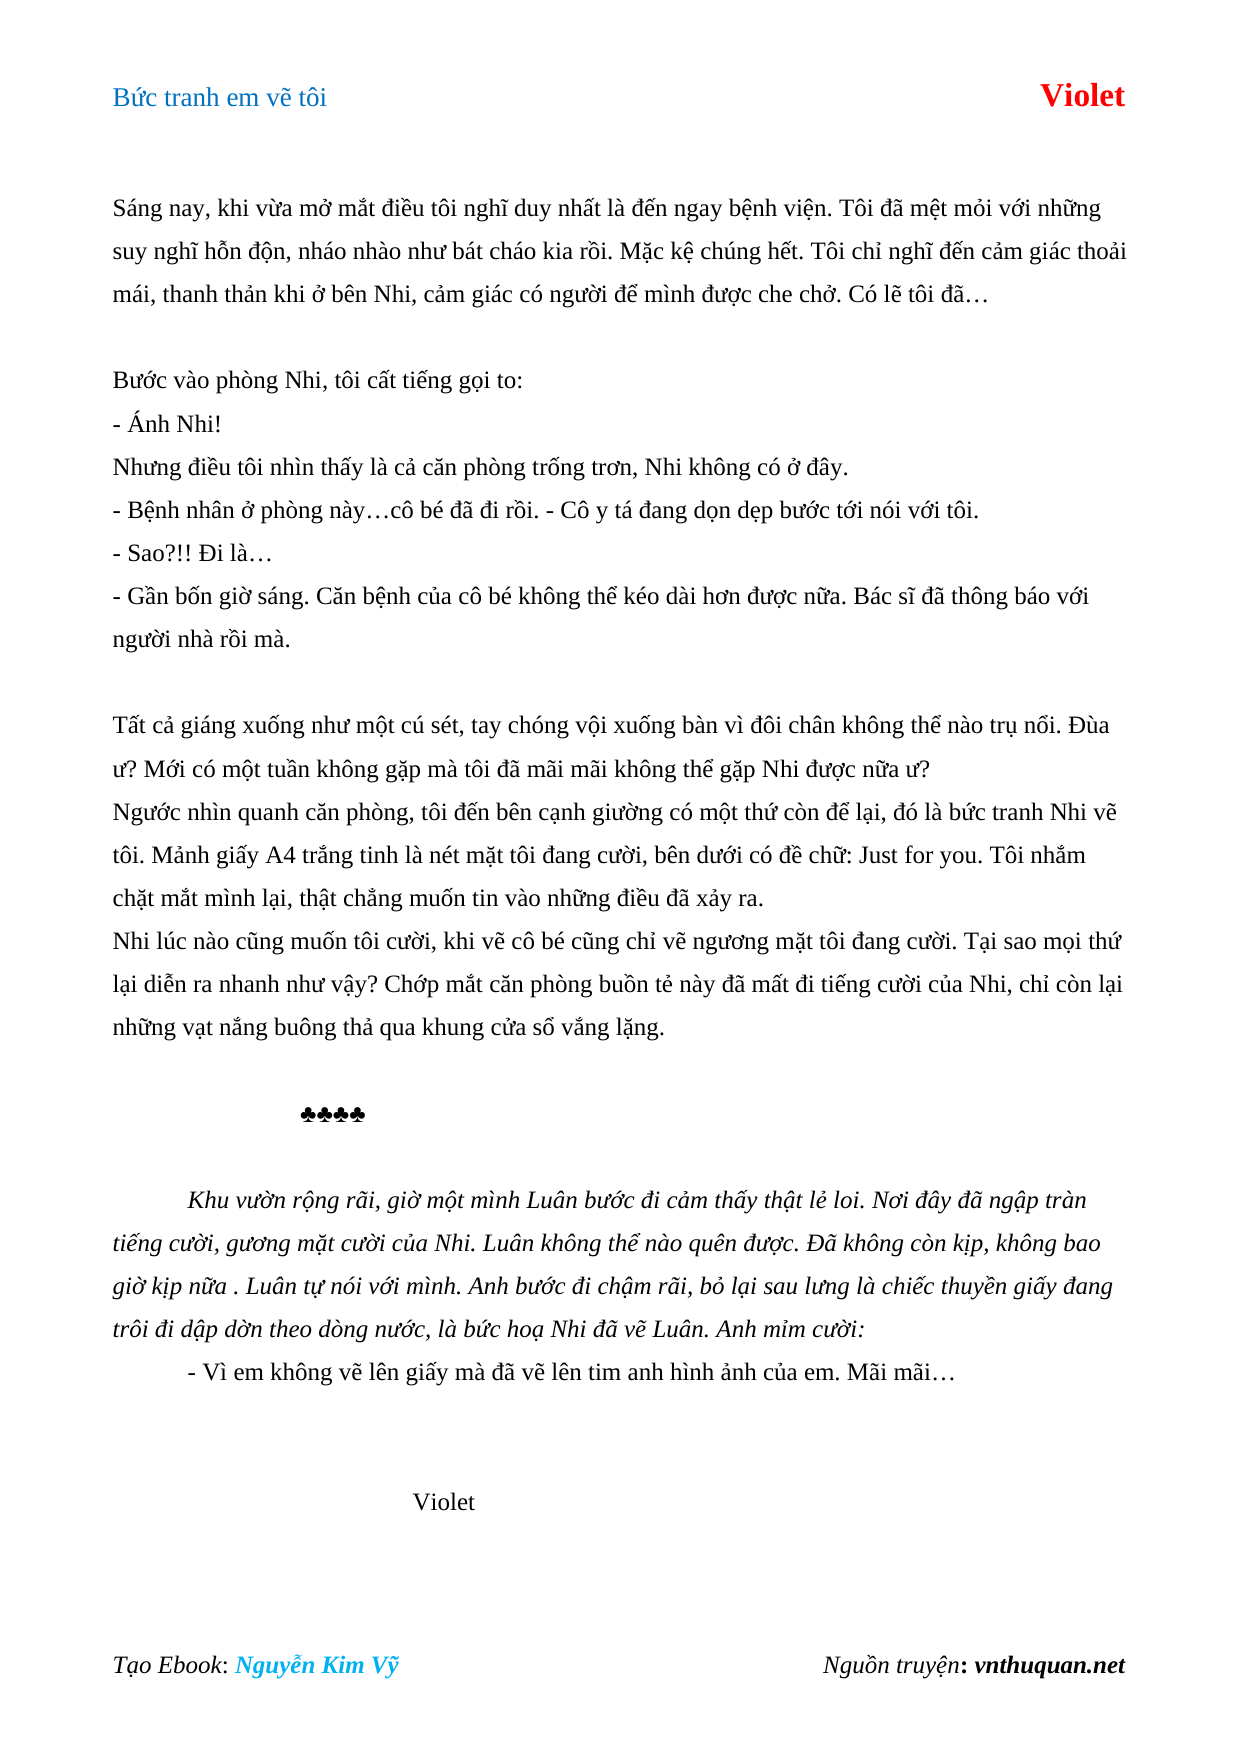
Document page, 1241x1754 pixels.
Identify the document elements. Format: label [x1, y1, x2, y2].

text [112, 150, 1128, 1559]
